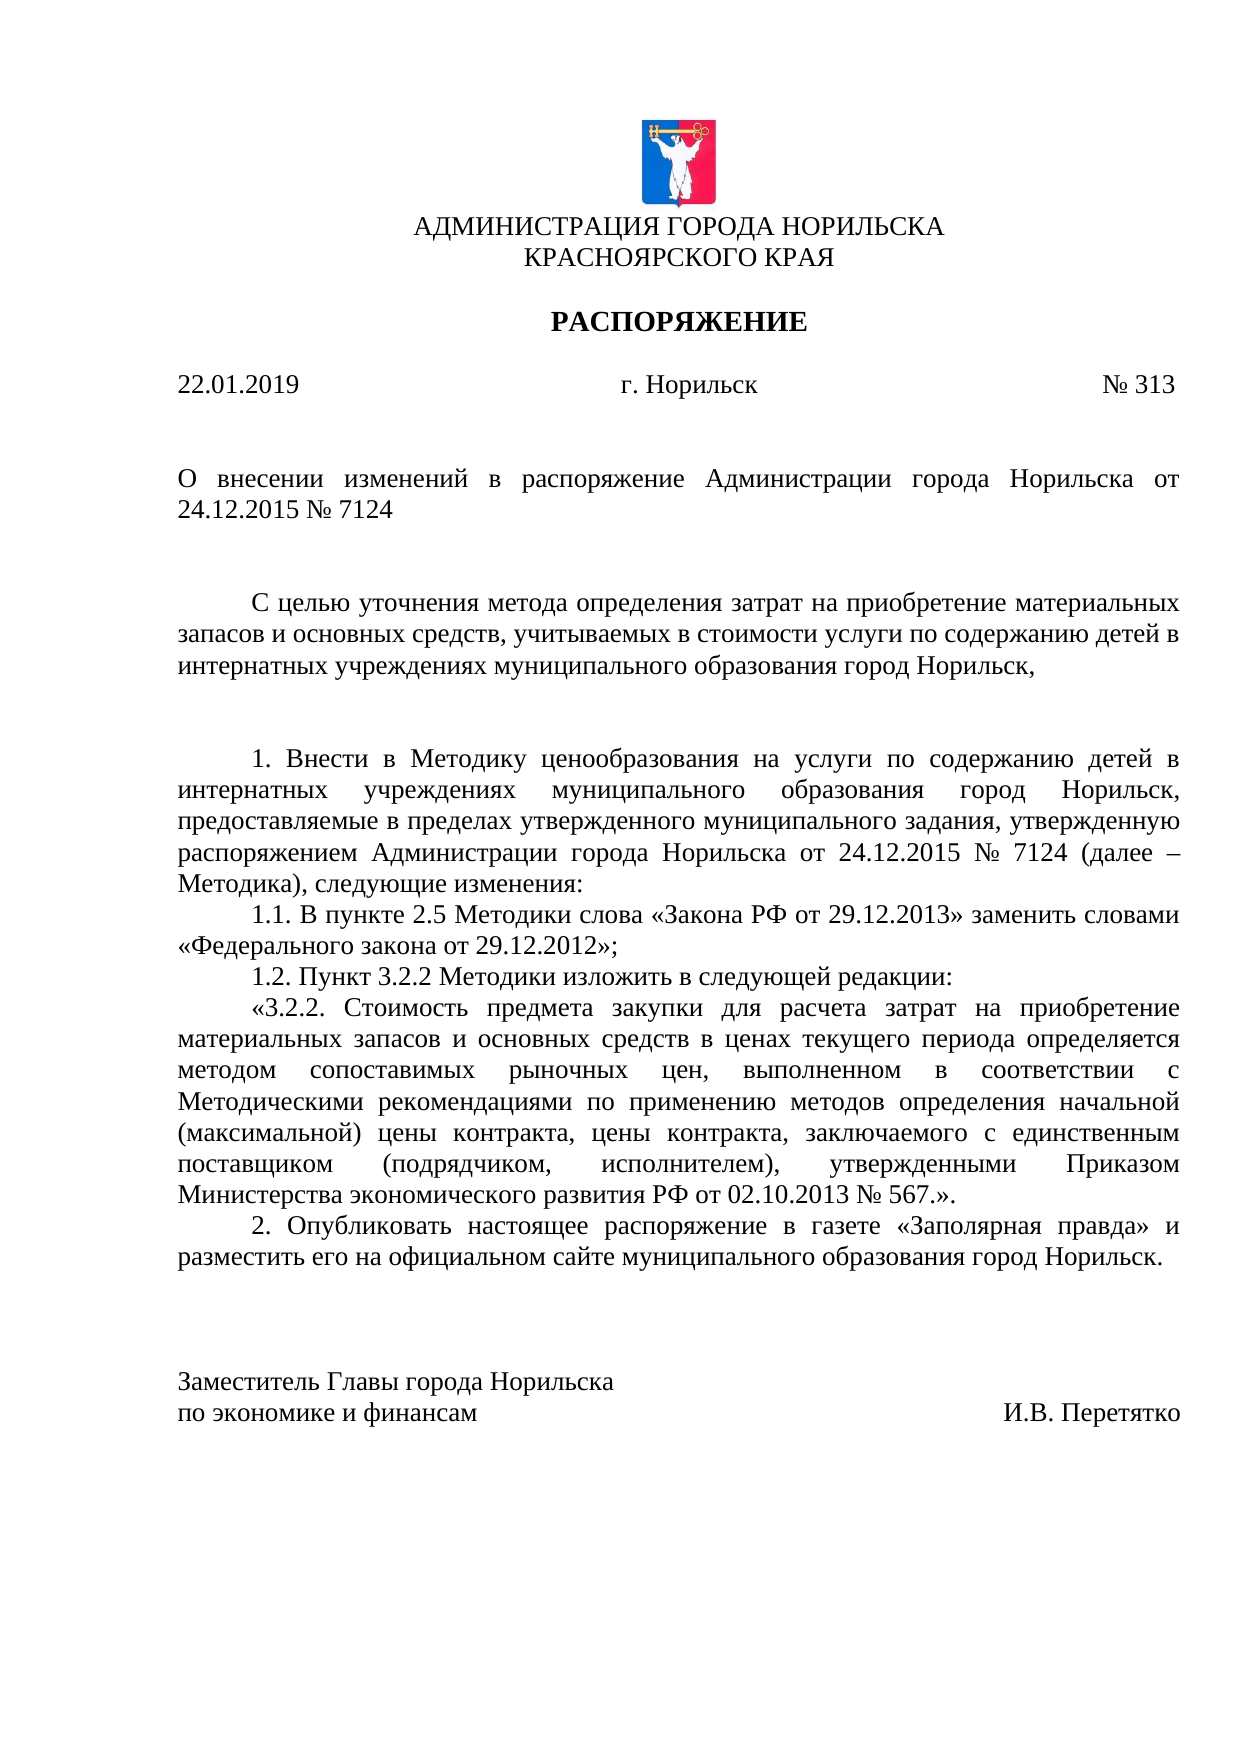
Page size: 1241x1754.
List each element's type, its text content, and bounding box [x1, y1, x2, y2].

title 22.01.2019 г. Норильск № 313 [177, 368, 1181, 399]
text С целью уточнения метода определения затрат на приобретение материальных запасов и основных средств, учитываемых в стоимости услуги по содержанию детей в интернатных учреждениях муниципального образования город Норильск, [177, 586, 1181, 680]
text по экономике и финансам И.В. Перетятко [177, 1396, 1181, 1427]
list «3.2.2. Стоимость предмета закупки для расчета затрат на приобретение материальных запасов и основных средств в ценах текущего периода определяется методом сопоставимых рыночных цен, выполненном в соответствии с Методическими рекомендациями по применению методов определения начальной (максимальной) цены контракта, цены контракта, заключаемого с единственным поставщиком (подрядчиком, исполнителем), утвержденными Приказом Министерства экономического развития РФ от 02.10.2013 № 567.». [177, 991, 1181, 1209]
title КРАСНОЯРСКОГО КРАЯ [177, 241, 1181, 273]
text О внесении изменений в распоряжение Администрации города Норильска от 24.12.2015 № 7124 [177, 462, 1181, 524]
title РАСПОРЯЖЕНИЕ [177, 304, 1181, 337]
picture [641, 118, 718, 211]
text 1. Внести в Методику ценообразования на услуги по содержанию детей в интернатных учреждениях муниципального образования город Норильск, предоставляемые в пределах утвержденного муниципального задания, утвержденную распоряжением Администрации города Норильска от 24.12.2015 № 7124 (далее – Методика), следующие изменения: [177, 742, 1181, 898]
title АДМИНИСТРАЦИЯ ГОРОДА НОРИЛЬСКА [177, 210, 1181, 241]
text 1.1. В пункте 2.5 Методики слова «Закона РФ от 29.12.2013» заменить словами «Федерального закона от 29.12.2012»; [177, 898, 1181, 960]
text 1.2. Пункт 3.2.2 Методики изложить в следующей редакции: [251, 960, 1181, 991]
text Заместитель Главы города Норильска [177, 1365, 1181, 1396]
text 2. Опубликовать настоящее распоряжение в газете «Заполярная правда» и разместить его на официальном сайте муниципального образования город Норильск. [177, 1209, 1181, 1272]
